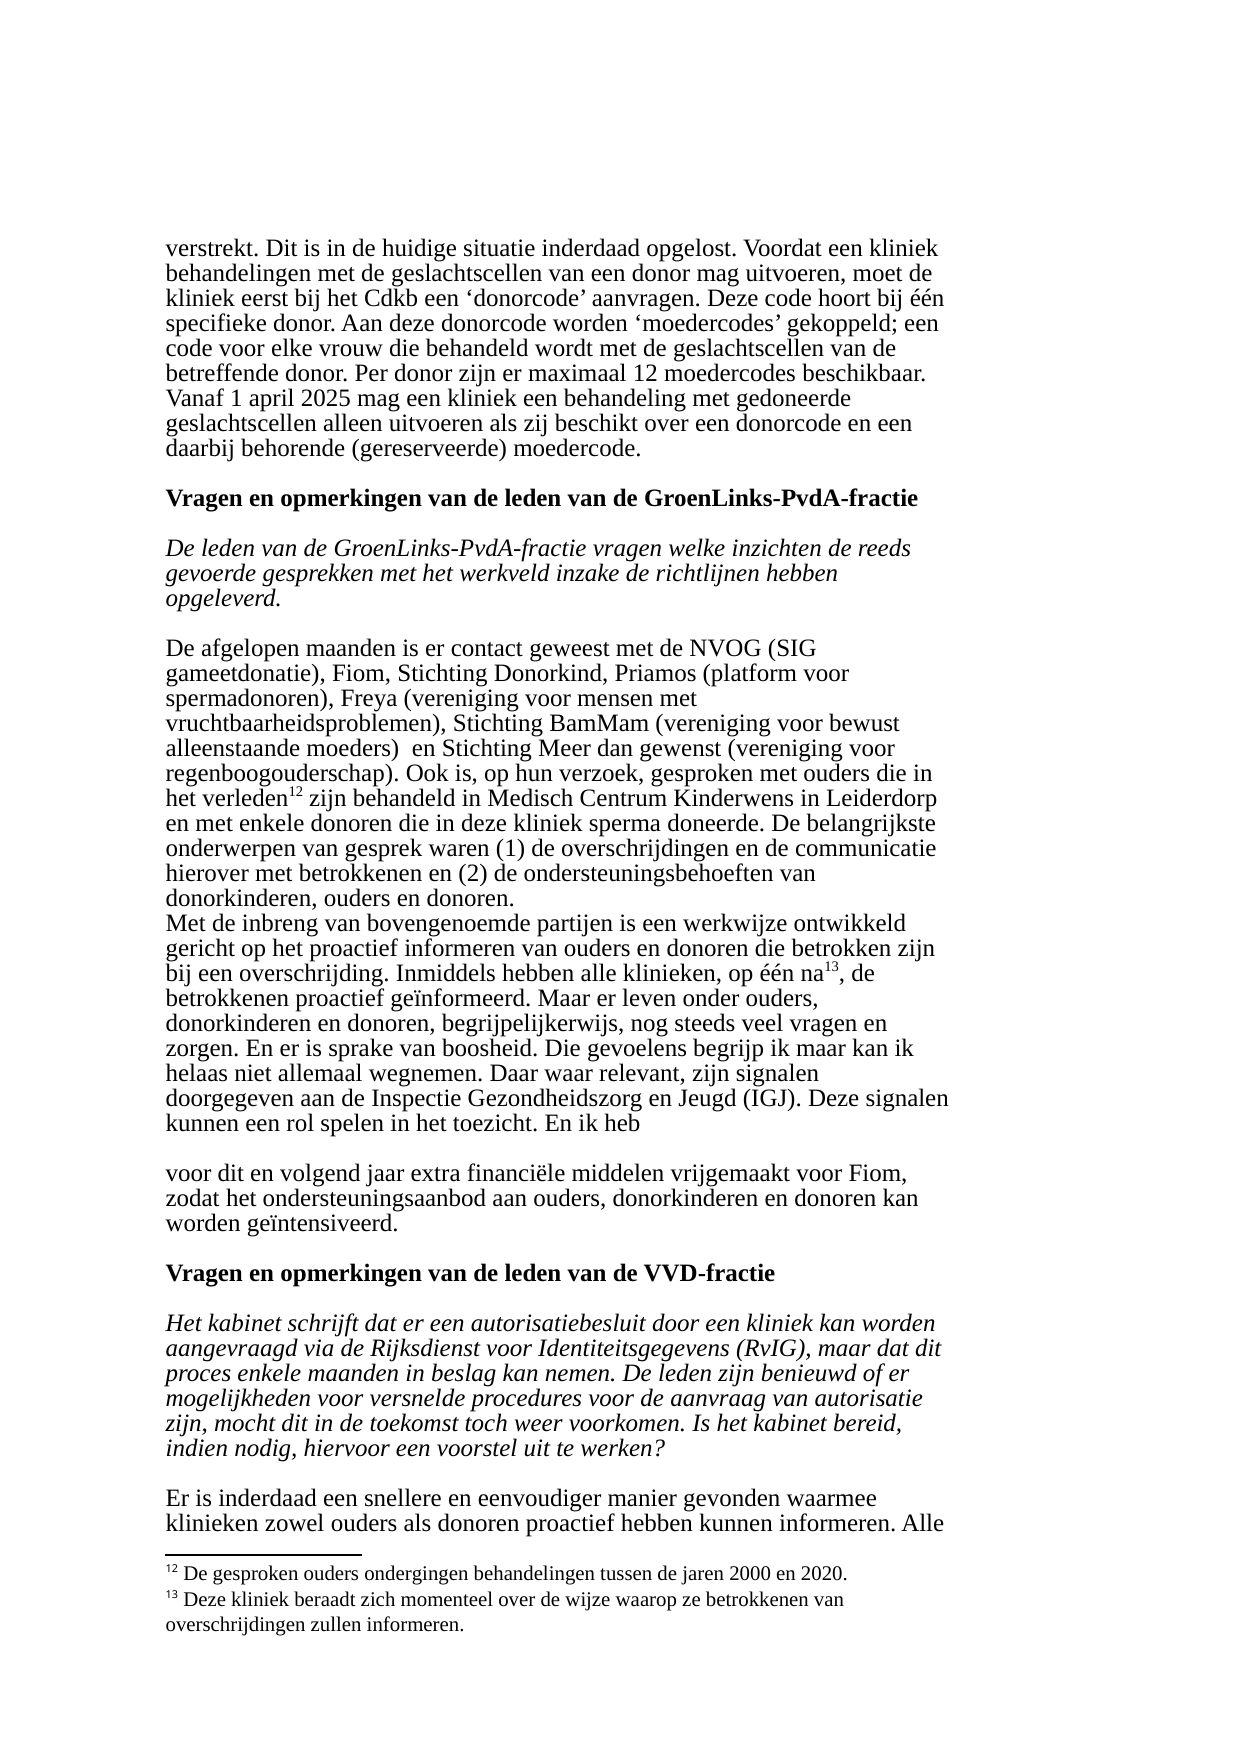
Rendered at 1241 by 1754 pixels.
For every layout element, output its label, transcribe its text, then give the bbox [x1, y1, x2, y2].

text De leden van de GroenLinks-PvdA-fractie vragen welke inzichten de reeds gevoerde gesprekken met het werkveld inzake de richtlijnen hebben opgeleverd. [165, 536, 950, 636]
text Vragen en opmerkingen van de leden van de GroenLinks-PvdA-fractie [165, 461, 950, 511]
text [165, 236, 950, 461]
text Het kabinet schrijft dat er een autorisatiebesluit door een kliniek kan worden aangevraagd via de Rijksdienst voor Identiteitsgegevens (RvIG), maar dat dit proces enkele maanden in beslag kan nemen. De leden zijn benieuwd of er mogelijkheden voor versnelde procedures voor de aanvraag van autorisatie zijn, mocht dit in de toekomst toch weer voorkomen. Is het kabinet bereid, indien nodig, hiervoor een voorstel uit te werken? [165, 1311, 950, 1486]
text De afgelopen maanden is er contact geweest met de NVOG (SIG gameetdonatie), Fiom, Stichting Donorkind, Priamos (platform voor spermadonoren), Freya (vereniging voor mensen met vruchtbaarheidsproblemen), Stichting BamMam (vereniging voor bewust alleenstaande moeders) en Stichting Meer dan gewenst (vereniging voor regenboogouderschap). Ook is, op hun verzoek, gesproken met ouders die in het verleden zijn behandeld in Medisch Centrum Kinderwens in Leiderdorp en met enkele donoren die in deze kliniek sperma doneerde. De belangrijkste onderwerpen van gesprek waren (1) de overschrijdingen en de communicatie hierover met betrokkenen en (2) de ondersteuningsbehoeften van donorkinderen, ouders en donoren. Met de inbreng van bovengenoemde partijen is een werkwijze ontwikkeld gericht op het proactief informeren van ouders en donoren die betrokken zijn bij een overschrijding. Inmiddels hebben alle klinieken, op één na, de betrokkenen proactief geïnformeerd. Maar er leven onder ouders, donorkinderen en donoren, begrijpelijkerwijs, nog steeds veel vragen en zorgen. En er is sprake van boosheid. Die gevoelens begrijp ik maar kan ik helaas niet allemaal wegnemen. Daar waar relevant, zijn signalen doorgegeven aan de Inspectie Gezondheidszorg en Jeugd (IGJ). Deze signalen kunnen een rol spelen in het toezicht. En ik heb [165, 636, 950, 1136]
text voor dit en volgend jaar extra financiële middelen vrijgemaakt voor Fiom, zodat het ondersteuningsaanbod aan ouders, donorkinderen en donoren kan worden geïntensiveerd. Vragen en opmerkingen van de leden van de VVD-fractie [165, 1161, 950, 1286]
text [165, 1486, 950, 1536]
